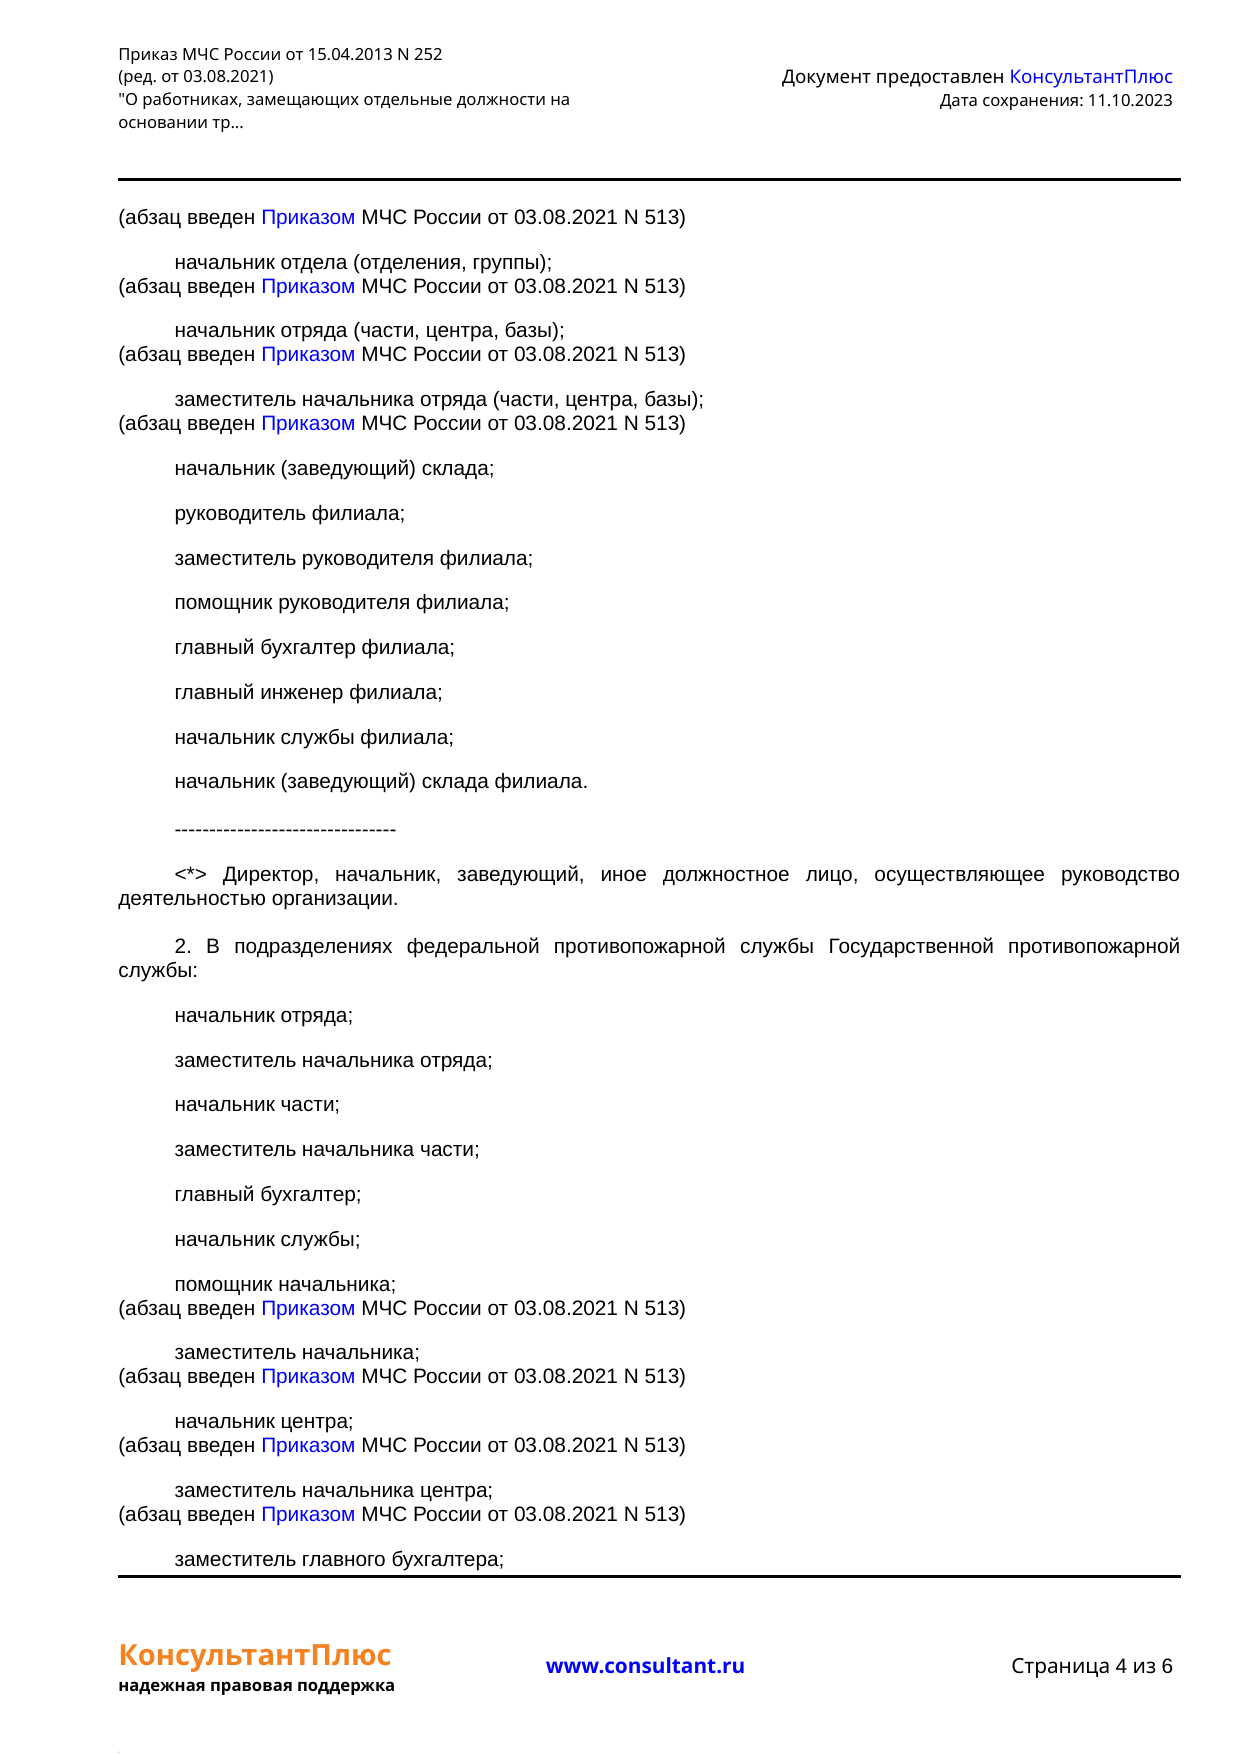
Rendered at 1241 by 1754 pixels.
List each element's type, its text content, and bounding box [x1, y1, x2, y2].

text -------------------------------- [118, 817, 1181, 841]
text начальник части; [118, 1092, 1181, 1116]
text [118, 1433, 1181, 1457]
text (абзац введен Приказом МЧС России от 03.08.2021 N 513) [118, 342, 1181, 366]
text главный инженер филиала; [118, 680, 1181, 704]
text начальник центра; [118, 1409, 1181, 1433]
text заместитель руководителя филиала; [118, 545, 1181, 569]
text начальник (заведующий) склада филиала. [118, 769, 1181, 793]
text начальник службы; [118, 1227, 1181, 1251]
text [118, 273, 1181, 297]
text начальник отдела (отделения, группы); [118, 249, 1181, 273]
text (абзац введен Приказом МЧС России от 03.08.2021 N 513) [118, 1295, 1181, 1319]
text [118, 1502, 1181, 1526]
text начальник (заведующий) склада; [118, 456, 1181, 480]
text заместитель начальника; [118, 1340, 1181, 1364]
text заместитель начальника центра; [118, 1478, 1181, 1502]
text начальник отряда (части, центра, базы); [118, 318, 1181, 342]
text <*> Директор, начальник, заведующий, иное должностное лицо, осуществляющее руководство деятельностью организации. [118, 862, 1181, 910]
text начальник службы филиала; [118, 724, 1181, 748]
text руководитель филиала; [118, 501, 1181, 524]
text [118, 205, 1181, 229]
text заместитель начальника отряда; [118, 1047, 1181, 1071]
text (абзац введен Приказом МЧС России от 03.08.2021 N 513) [118, 411, 1181, 435]
text главный бухгалтер; [118, 1182, 1181, 1206]
text заместитель начальника части; [118, 1137, 1181, 1161]
text заместитель главного бухгалтера; [118, 1546, 1181, 1570]
text главный бухгалтер филиала; [118, 635, 1181, 659]
text помощник начальника; [118, 1271, 1181, 1295]
text 2. В подразделениях федеральной противопожарной службы Государственной противопожарной службы: [118, 934, 1181, 982]
text (абзац введен Приказом МЧС России от 03.08.2021 N 513) [118, 1364, 1181, 1388]
text помощник руководителя филиала; [118, 590, 1181, 614]
text заместитель начальника отряда (части, центра, базы); [118, 387, 1181, 411]
text начальник отряда; [118, 1003, 1181, 1027]
